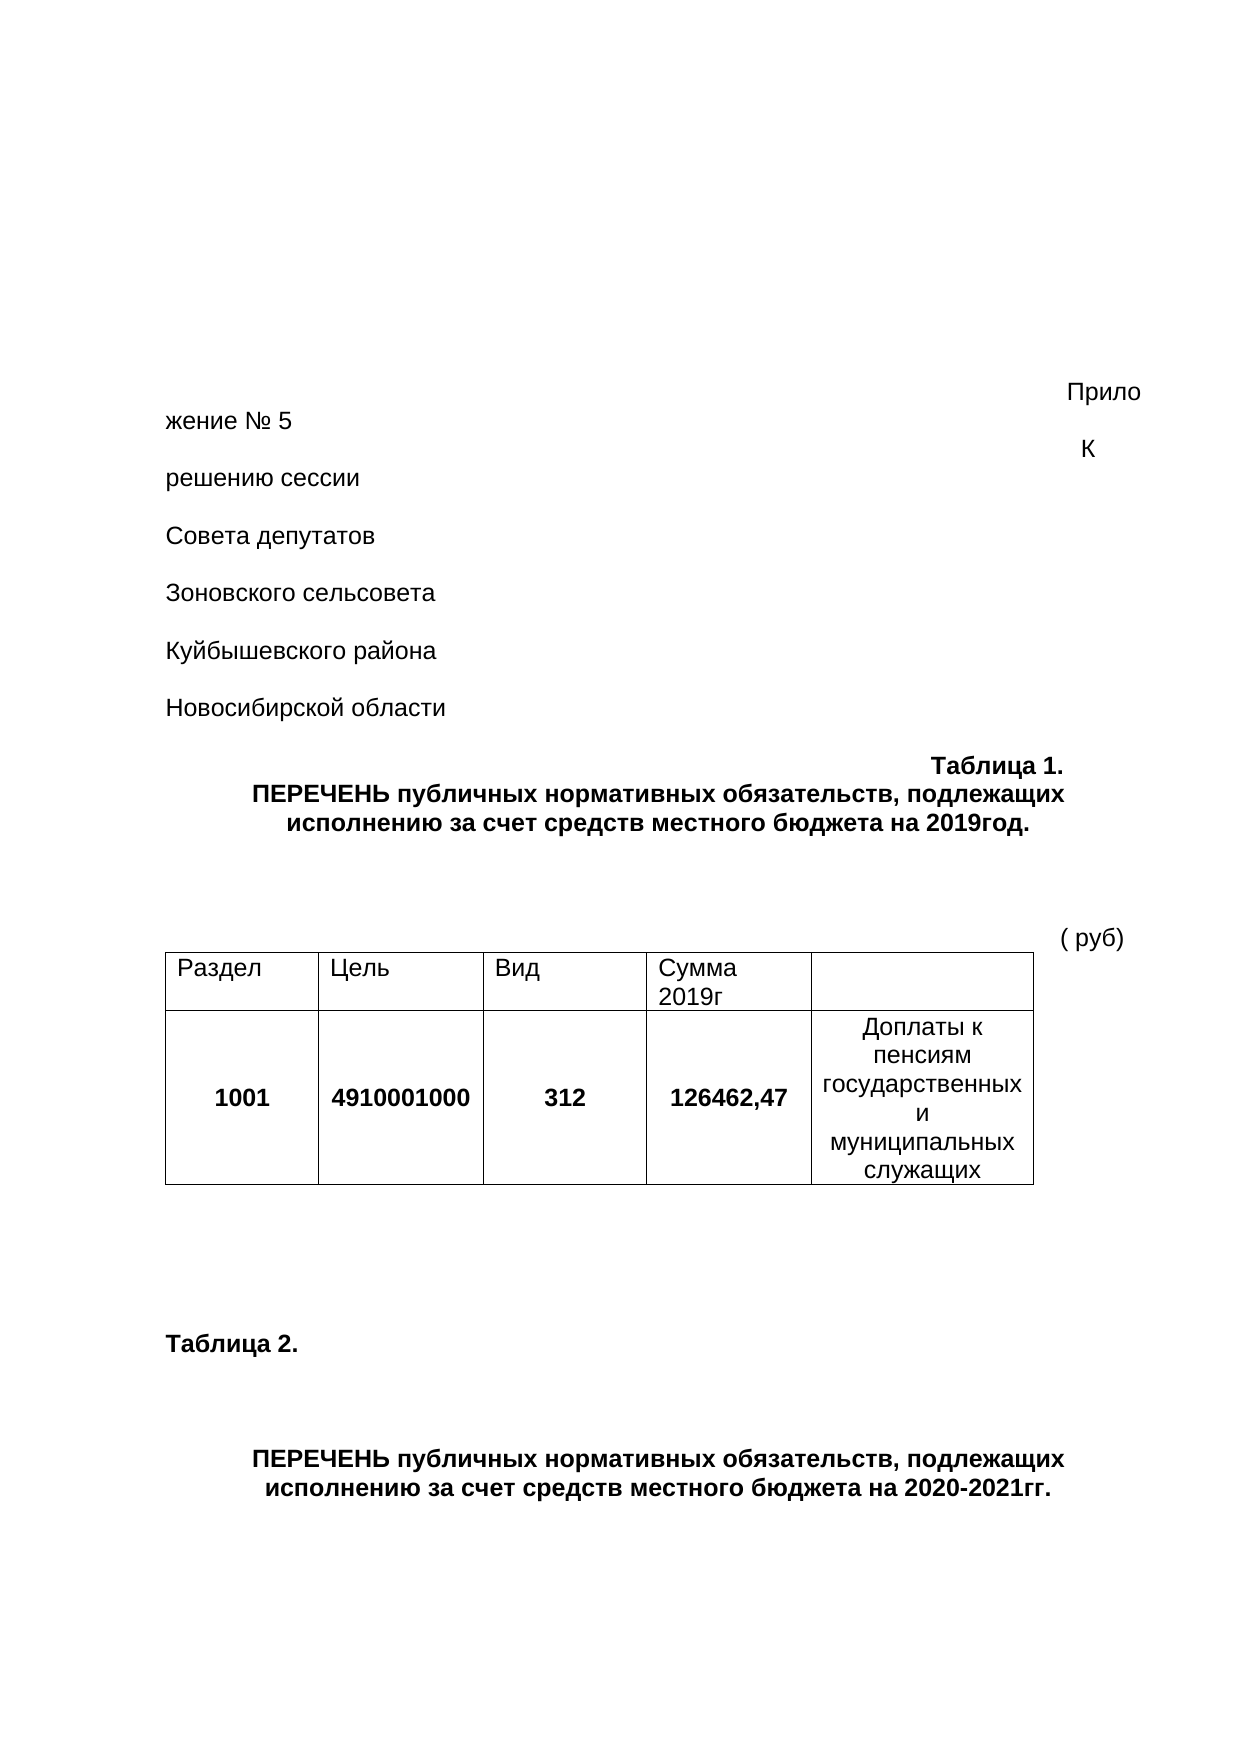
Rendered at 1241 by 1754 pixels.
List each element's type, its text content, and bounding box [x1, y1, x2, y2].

table_cell 4910001000 [319, 1011, 483, 1184]
text Зоновского сельсовета [165, 549, 1152, 607]
text ( руб) [165, 923, 1152, 952]
table_header Цель [319, 953, 483, 1010]
table_cell Доплаты к пенсиям государственных и муниципальных служащих [812, 1011, 1033, 1184]
text К решению сессии [165, 434, 1152, 492]
text Таблица 1. [165, 751, 1152, 779]
table_cell 312 [484, 1011, 646, 1184]
text Приложение № 5 [165, 377, 1152, 434]
text Новосибирской области [165, 664, 1152, 722]
table_cell 126462,47 [647, 1011, 811, 1184]
table_header Сумма 2019г [647, 953, 811, 1010]
text исполнению за счет средств местного бюджета на 2019год. [165, 808, 1152, 837]
table_header Вид [484, 953, 646, 1010]
text Совета депутатов [165, 492, 1152, 549]
text исполнению за счет средств местного бюджета на 2020-2021гг. [165, 1472, 1152, 1501]
table_header [812, 953, 1033, 1010]
text ПЕРЕЧЕНЬ публичных нормативных обязательств, подлежащих [165, 779, 1152, 808]
text ПЕРЕЧЕНЬ публичных нормативных обязательств, подлежащих [165, 1444, 1152, 1472]
table_header Раздел [166, 953, 318, 1010]
text Таблица 2. [165, 1300, 1152, 1357]
table_cell 1001 [166, 1011, 318, 1184]
text Куйбышевского района [165, 607, 1152, 664]
